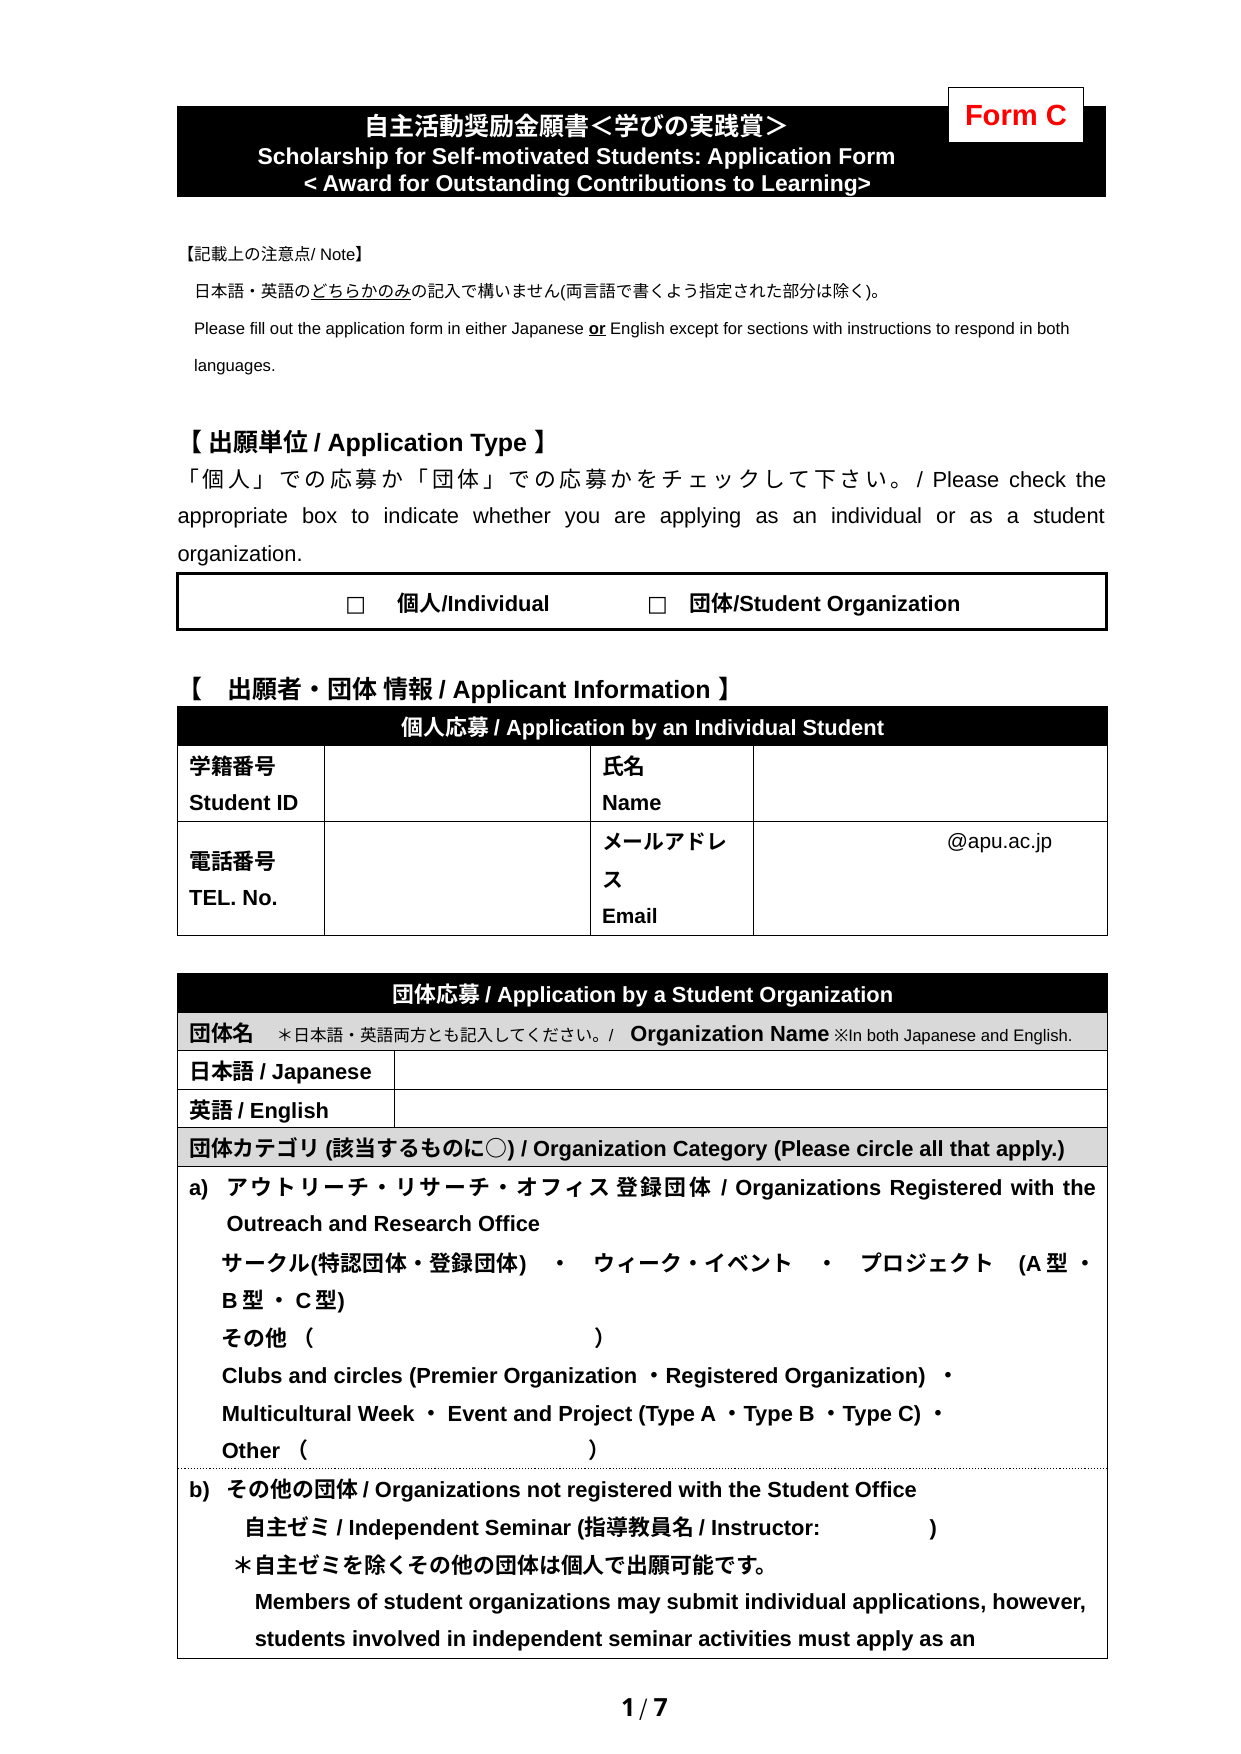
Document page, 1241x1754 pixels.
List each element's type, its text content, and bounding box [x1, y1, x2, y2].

table_header 個人応募 / Application by an Individual Student [178, 708, 1107, 745]
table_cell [178, 1508, 1107, 1657]
text Please fill out the application form in either Japanese or English except for sections with instructions to respond in both languages. [194, 309, 1089, 384]
table_cell その他の団体 / Organizations not registered with the Student Office [178, 1468, 1107, 1506]
table_cell 団体カテゴリ (該当するものに○) / Organization Category (Please circle all that apply.) [178, 1128, 1107, 1166]
table_cell [325, 746, 590, 821]
table_cell @apu.ac.jp [754, 822, 1107, 934]
table_cell 英語 / English [178, 1090, 394, 1127]
text 【 出願単位 / Application Type 】 [177, 422, 1106, 459]
table_cell [754, 746, 1107, 821]
table_cell アウトリーチ・リサーチ・オフィス登録団体 / Organizations Registered with the Outreach and Research Office [178, 1167, 1107, 1242]
text 「個人」での応募か「団体」での応募かをチェックして下さい。/ Please check the appropriate box to indicate whether you are applying as an individual or as a student organization. [177, 459, 1106, 572]
text 【 出願者・団体 情報 / Applicant Information 】 [177, 669, 1106, 706]
table_cell 団体名 ＊日本語・英語両方とも記入してください。/ Organization Name ※In both Japanese and English. [178, 1013, 1107, 1050]
text 日本語・英語のどちらかのみの記入で構いません(両言語で書くよう指定された部分は除く)。 [177, 272, 1089, 309]
table_cell [395, 1090, 1107, 1127]
table_header 団体応募 / Application by a Student Organization [178, 974, 1107, 1012]
table_cell 学籍番号 Student ID [178, 746, 324, 821]
table_cell [325, 822, 590, 934]
text 【記載上の注意点/ Note】 [177, 234, 1089, 272]
table_cell [395, 1051, 1107, 1089]
table_cell メールアドレス Email [591, 822, 753, 934]
table_cell 電話番号 TEL. No. [178, 822, 324, 934]
table_cell サークル(特認団体・登録団体) ・ ウィーク・イベント ・ プロジェクト (A型 ・ B型 ・ C型) その他 （ ） Clubs and circles (Premier Organization ・Registered Organization) ・ Multicultural Week ・ Event and Project (Type A ・Type B ・Type C) ・ Other （ ） [178, 1243, 1107, 1468]
table_cell 氏名 Name [591, 746, 753, 821]
table_header □ 個人/Individual □ 団体/Student Organization [179, 575, 1105, 628]
table_cell 日本語 / Japanese [178, 1051, 394, 1089]
table_header 自主活動奨励金願書＜学びの実践賞＞ Scholarship for Self-motivated Students: Application Form < Award for Outstanding Contributions to Learning> [178, 107, 1105, 196]
